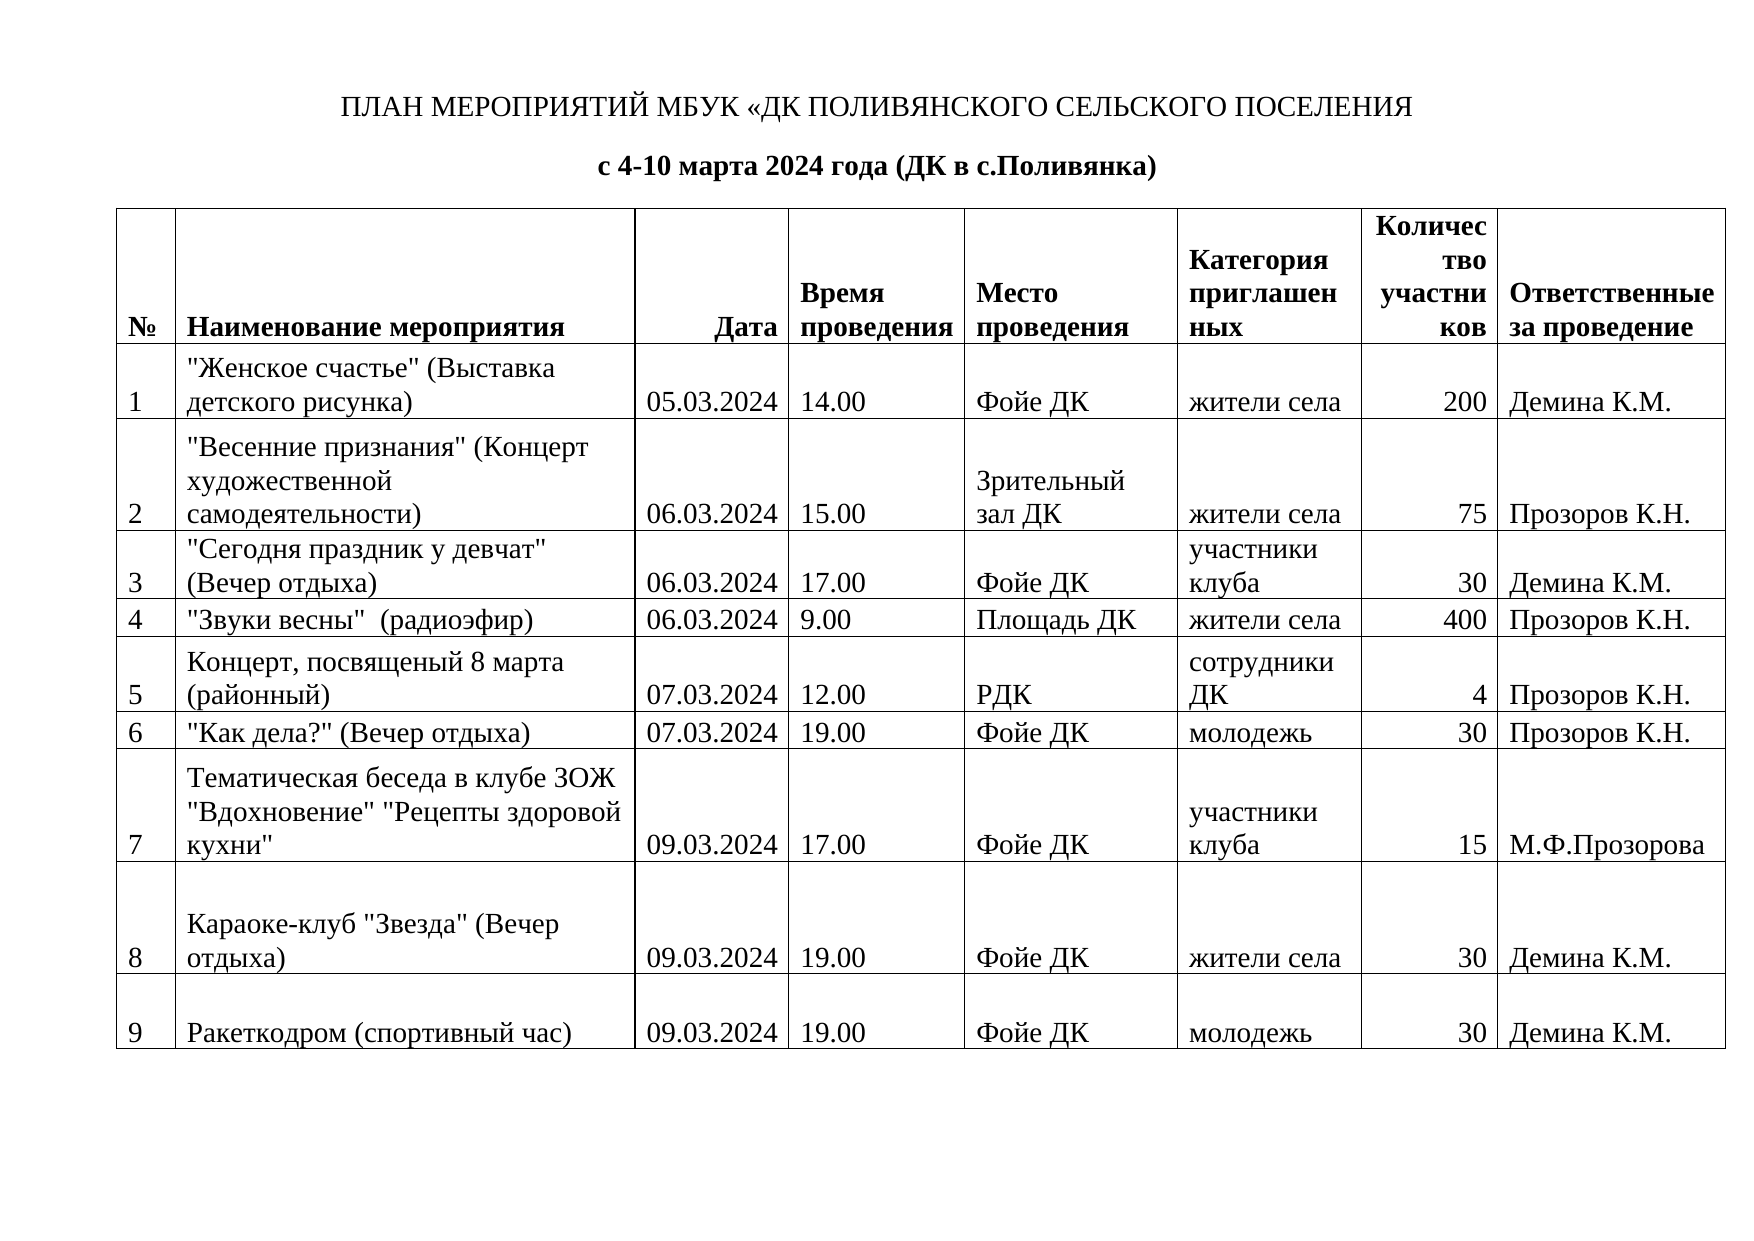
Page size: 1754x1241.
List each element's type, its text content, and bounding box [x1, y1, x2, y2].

table_cell 17.00 [789, 749, 964, 861]
table_cell 14.00 [789, 344, 964, 418]
table_cell участники клуба [1178, 749, 1361, 861]
table_cell 12.00 [789, 637, 964, 711]
table_cell Фойе ДК [965, 531, 1177, 598]
table_cell 30 [1362, 974, 1497, 1048]
table_cell 8 [117, 862, 175, 973]
table_cell жители села [1178, 419, 1361, 530]
table_cell "Сегодня праздник у девчат" (Вечер отдыха) [176, 531, 634, 598]
table_cell 1 [117, 344, 175, 418]
table_cell жители села [1178, 344, 1361, 418]
table_cell Фойе ДК [965, 862, 1177, 973]
table_cell Фойе ДК [965, 749, 1177, 861]
table_cell жители села [1178, 599, 1361, 636]
table_cell 09.03.2024 [636, 974, 788, 1048]
table_cell 09.03.2024 [636, 749, 788, 861]
table_cell 15.00 [789, 419, 964, 530]
table_cell молодежь [1178, 974, 1361, 1048]
table_cell 30 [1362, 862, 1497, 973]
table_cell молодежь [1178, 712, 1361, 748]
table_header Количество участников [1362, 209, 1497, 343]
table_cell Тематическая беседа в клубе ЗОЖ "Вдохновение" "Рецепты здоровой кухни" [176, 749, 634, 861]
table_cell Прозоров К.Н. [1498, 599, 1725, 636]
table_cell сотрудники ДК [1178, 637, 1361, 711]
table_header Наименование мероприятия [176, 209, 634, 343]
table_cell "Как дела?" (Вечер отдыха) [176, 712, 634, 748]
table_cell Фойе ДК [965, 974, 1177, 1048]
table_cell участники клуба [1178, 531, 1361, 598]
table_cell Прозоров К.Н. [1498, 712, 1725, 748]
table_cell 30 [1362, 712, 1497, 748]
table_cell 15 [1362, 749, 1497, 861]
table_cell 07.03.2024 [636, 712, 788, 748]
text ПЛАН МЕРОПРИЯТИЙ МБУК «ДК ПОЛИВЯНСКОГО СЕЛЬСКОГО ПОСЕЛЕНИЯ [118, 89, 1636, 122]
table_header Дата [636, 209, 788, 343]
table_cell М.Ф.Прозорова [1498, 749, 1725, 861]
table_cell 19.00 [789, 862, 964, 973]
table_cell "Звуки весны" (радиоэфир) [176, 599, 634, 636]
table_cell 06.03.2024 [636, 531, 788, 598]
table_cell Ракеткодром (спортивный час) [176, 974, 634, 1048]
table_cell 7 [117, 749, 175, 861]
table_cell Площадь ДК [965, 599, 1177, 636]
table_cell 4 [1362, 637, 1497, 711]
table_cell жители села [1178, 862, 1361, 973]
table_header Место проведения [965, 209, 1177, 343]
table_cell Демина К.М. [1498, 344, 1725, 418]
table_header № [117, 209, 175, 343]
table_cell 2 [117, 419, 175, 530]
table_cell 06.03.2024 [636, 419, 788, 530]
table_header Время проведения [789, 209, 964, 343]
table_cell 5 [117, 637, 175, 711]
table_header Ответственные за проведение [1498, 209, 1725, 343]
table_cell 19.00 [789, 974, 964, 1048]
table_cell Демина К.М. [1498, 531, 1725, 598]
table_cell 9 [117, 974, 175, 1048]
table_cell 75 [1362, 419, 1497, 530]
table_cell Концерт, посвященый 8 марта (районный) [176, 637, 634, 711]
table_header Категория приглашенных [1178, 209, 1361, 343]
table_cell Прозоров К.Н. [1498, 637, 1725, 711]
table_cell Фойе ДК [965, 344, 1177, 418]
table_cell Демина К.М. [1498, 974, 1725, 1048]
table_cell 09.03.2024 [636, 862, 788, 973]
table_cell 17.00 [789, 531, 964, 598]
table_cell Прозоров К.Н. [1498, 419, 1725, 530]
text с 4-10 марта 2024 года (ДК в с.Поливянка) [118, 148, 1636, 182]
table_cell "Весенние признания" (Концерт художественной самодеятельности) [176, 419, 634, 530]
table_cell 06.03.2024 [636, 599, 788, 636]
table_cell 07.03.2024 [636, 637, 788, 711]
table_cell 200 [1362, 344, 1497, 418]
table_cell 9.00 [789, 599, 964, 636]
table_cell Фойе ДК [965, 712, 1177, 748]
table_cell "Женское счастье" (Выставка детского рисунка) [176, 344, 634, 418]
table_cell Демина К.М. [1498, 862, 1725, 973]
table_cell 400 [1362, 599, 1497, 636]
table_cell Зрительный зал ДК [965, 419, 1177, 530]
table_cell Караоке-клуб "Звезда" (Вечер отдыха) [176, 862, 634, 973]
table_cell 4 [117, 599, 175, 636]
table_cell 30 [1362, 531, 1497, 598]
table_cell 05.03.2024 [636, 344, 788, 418]
table_cell 6 [117, 712, 175, 748]
table_cell 3 [117, 531, 175, 598]
table_cell РДК [965, 637, 1177, 711]
table_cell 19.00 [789, 712, 964, 748]
